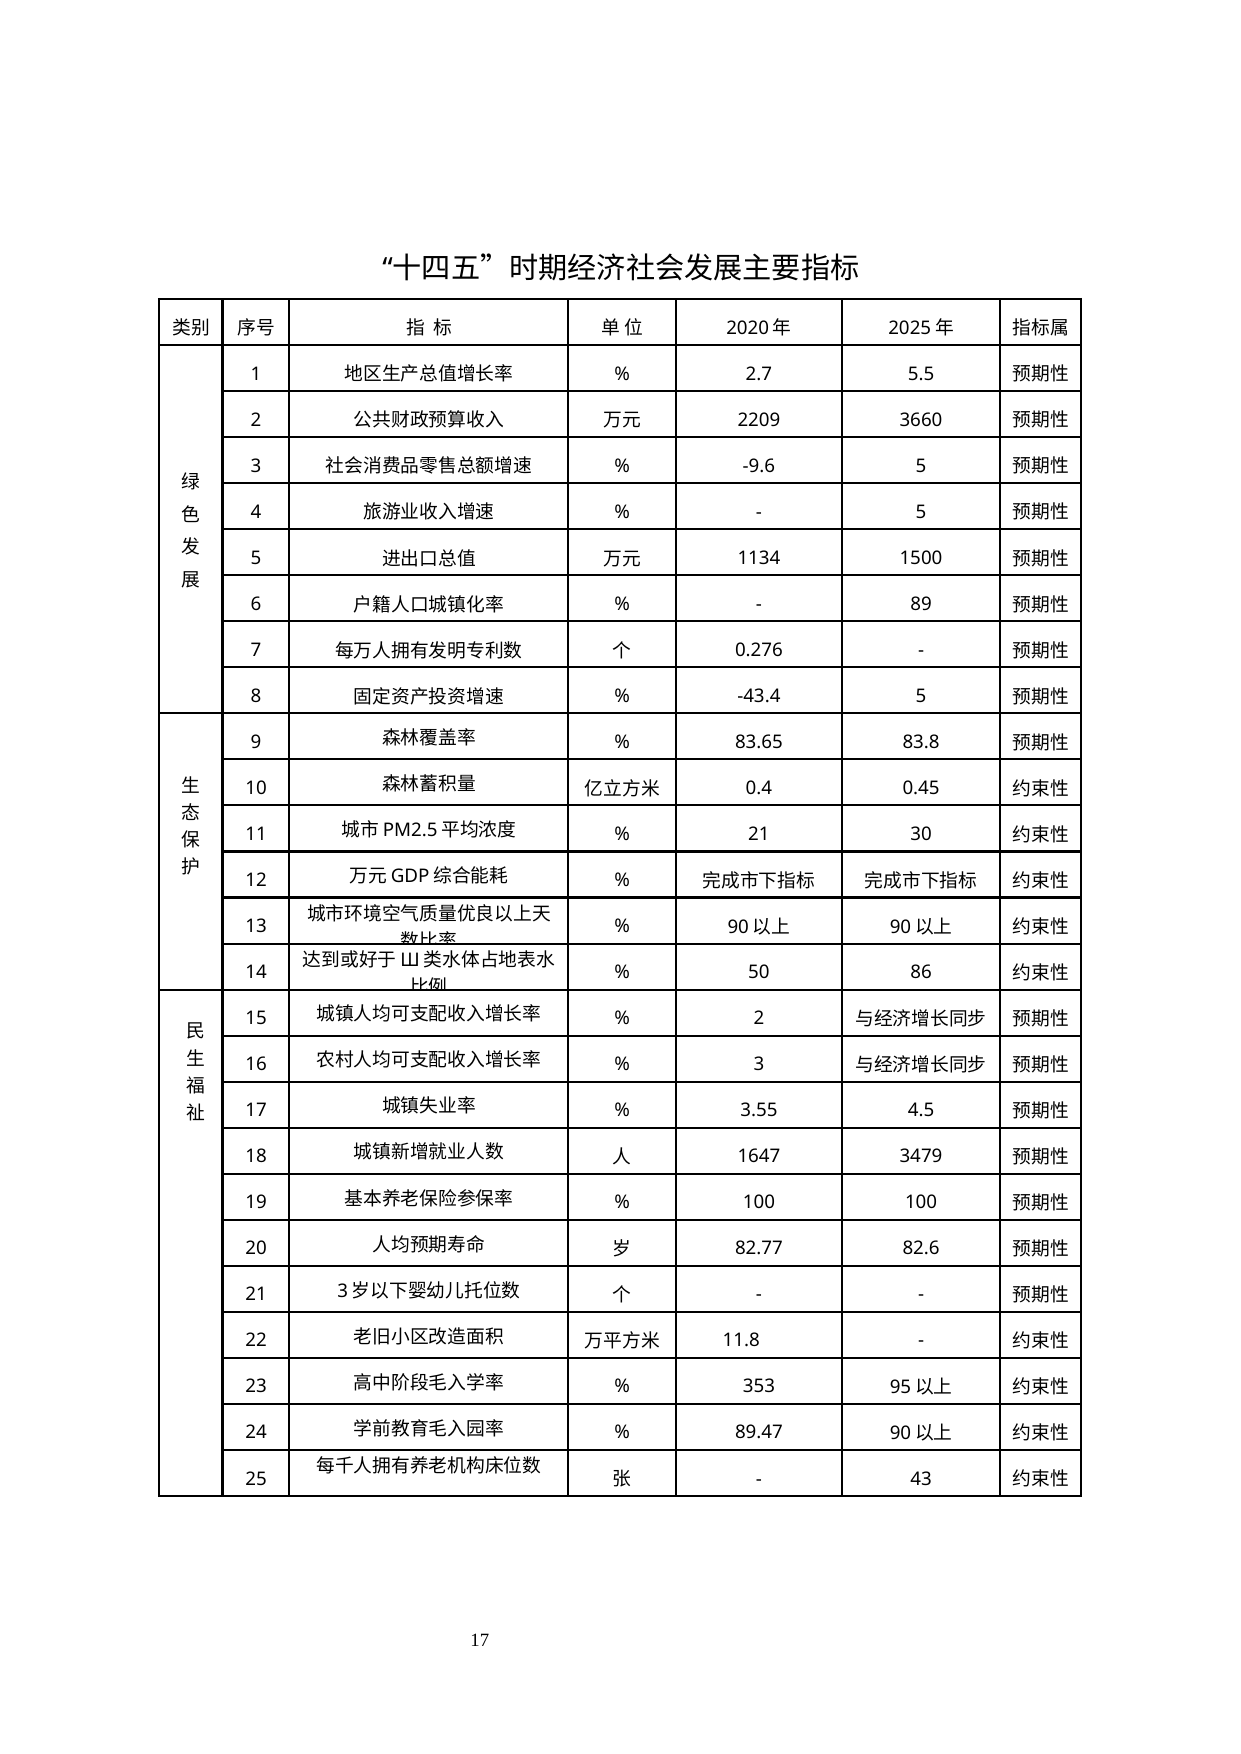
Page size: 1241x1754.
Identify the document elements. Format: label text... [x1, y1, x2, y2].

table_cell 5 [843, 484, 999, 528]
table_cell 89 [843, 576, 999, 620]
table_cell 进出口总值 [290, 530, 567, 574]
table_cell 14 [224, 945, 288, 988]
table_cell - [843, 622, 999, 666]
table_cell 3660 [843, 392, 999, 436]
table_cell 每千人拥有养老机构床位数 [290, 1451, 567, 1495]
table_cell 城市环境空气质量优良以上天数比率 [290, 899, 567, 942]
table_cell 83.65 [677, 714, 841, 758]
table_cell 约束性 [1001, 760, 1080, 804]
table_cell 基本养老保险参保率 [290, 1175, 567, 1219]
table_cell 预期性 [1001, 576, 1080, 620]
table_cell 7 [224, 622, 288, 666]
table_cell 4.5 [843, 1083, 999, 1127]
table_cell 1500 [843, 530, 999, 574]
table_cell 约束性 [1001, 945, 1080, 988]
table_cell 0.45 [843, 760, 999, 804]
table_cell 5 [843, 668, 999, 712]
table_cell 2 [677, 991, 841, 1034]
table_cell 预期性 [1001, 1129, 1080, 1173]
table_cell 3 [677, 1037, 841, 1081]
table_cell % [569, 714, 675, 758]
table_cell 人均预期寿命 [290, 1221, 567, 1265]
table_cell 16 [224, 1037, 288, 1081]
table_cell % [569, 1037, 675, 1081]
table_cell 社会消费品零售总额增速 [290, 438, 567, 482]
table_cell 与经济增长同步 [843, 991, 999, 1034]
table_cell 0.276 [677, 622, 841, 666]
table_cell 90以上 [843, 899, 999, 942]
table_cell 与经济增长同步 [843, 1037, 999, 1081]
table_cell 预期性 [1001, 714, 1080, 758]
table_header 单 位 [569, 300, 675, 344]
table_cell 绿 色 发 展 [160, 346, 221, 712]
table_cell 3 [224, 438, 288, 482]
table_cell 学前教育毛入园率 [290, 1405, 567, 1449]
table_cell 2.7 [677, 346, 841, 390]
table_cell 3.55 [677, 1083, 841, 1127]
table_cell 预期性 [1001, 1221, 1080, 1265]
table_cell 预期性 [1001, 392, 1080, 436]
table_cell 约束性 [1001, 1405, 1080, 1449]
table_cell 预期性 [1001, 991, 1080, 1034]
table_cell 1647 [677, 1129, 841, 1173]
table_cell 11 [224, 806, 288, 850]
table_cell 约束性 [1001, 853, 1080, 896]
table_cell 预期性 [1001, 1037, 1080, 1081]
table_cell 3479 [843, 1129, 999, 1173]
table_cell 每万人拥有发明专利数 [290, 622, 567, 666]
table_cell 82.6 [843, 1221, 999, 1265]
table_cell 20 [224, 1221, 288, 1265]
table_cell - [677, 576, 841, 620]
table_cell 6 [224, 576, 288, 620]
table_cell 个 [569, 1267, 675, 1311]
table_cell 预期性 [1001, 346, 1080, 390]
table_cell 90以上 [843, 1405, 999, 1449]
table_header 指标属性 [1001, 300, 1080, 344]
table_cell 固定资产投资增速 [290, 668, 567, 712]
table_cell 18 [224, 1129, 288, 1173]
table_cell 旅游业收入增速 [290, 484, 567, 528]
table_cell 8 [224, 668, 288, 712]
table_cell 户籍人口城镇化率 [290, 576, 567, 620]
table_cell 12 [224, 853, 288, 896]
table_cell % [569, 1083, 675, 1127]
table_cell 82.77 [677, 1221, 841, 1265]
table_cell % [569, 484, 675, 528]
table_cell 25 [224, 1451, 288, 1495]
table_cell 43 [843, 1451, 999, 1495]
table_cell 预期性 [1001, 484, 1080, 528]
table_cell % [569, 945, 675, 988]
table_cell 万元GDP综合能耗 [290, 853, 567, 896]
table_cell 预期性 [1001, 1083, 1080, 1127]
table_cell 24 [224, 1405, 288, 1449]
table_cell 5 [224, 530, 288, 574]
table_cell % [569, 853, 675, 896]
table_cell - [677, 1267, 841, 1311]
table_cell 86 [843, 945, 999, 988]
table_cell 万元 [569, 530, 675, 574]
table_cell % [569, 991, 675, 1034]
table_cell % [569, 1175, 675, 1219]
table_cell 353 [677, 1359, 841, 1403]
table_cell - [843, 1313, 999, 1357]
table_cell -43.4 [677, 668, 841, 712]
table_cell 11.8 [677, 1313, 841, 1357]
table_cell 岁 [569, 1221, 675, 1265]
table_cell 约束性 [1001, 1359, 1080, 1403]
table_cell 23 [224, 1359, 288, 1403]
table_cell % [569, 668, 675, 712]
table_cell 预期性 [1001, 530, 1080, 574]
table_cell 9 [224, 714, 288, 758]
table_cell 0.4 [677, 760, 841, 804]
table_cell % [569, 438, 675, 482]
table_cell 生 态 保 护 [160, 714, 221, 988]
table_cell - [843, 1267, 999, 1311]
table_cell 22 [224, 1313, 288, 1357]
table_cell 老旧小区改造面积 [290, 1313, 567, 1357]
table_cell 1 [224, 346, 288, 390]
table_cell 城镇失业率 [290, 1083, 567, 1127]
table_cell 民 生 福 祉 [160, 991, 221, 1495]
table_cell 21 [677, 806, 841, 850]
table_cell 2 [224, 392, 288, 436]
table_cell - [677, 1451, 841, 1495]
table_cell 公共财政预算收入 [290, 392, 567, 436]
table_cell 50 [677, 945, 841, 988]
table_cell 完成市下指标 [843, 853, 999, 896]
table_cell 19 [224, 1175, 288, 1219]
table_cell 5.5 [843, 346, 999, 390]
table_cell 1134 [677, 530, 841, 574]
table_cell 预期性 [1001, 1267, 1080, 1311]
table_cell % [569, 806, 675, 850]
table_cell 3岁以下婴幼儿托位数 [290, 1267, 567, 1311]
table_cell 城镇新增就业人数 [290, 1129, 567, 1173]
table_cell 城市PM2.5平均浓度 [290, 806, 567, 850]
table_cell -9.6 [677, 438, 841, 482]
table_cell 预期性 [1001, 622, 1080, 666]
table_header 类别 [160, 300, 221, 344]
table_cell 100 [677, 1175, 841, 1219]
table_cell 个 [569, 622, 675, 666]
table_header 2025年 [843, 300, 999, 344]
table_cell 森林覆盖率 [290, 714, 567, 758]
text “十四五”时期经济社会发展主要指标 [159, 233, 1081, 298]
table_cell % [569, 576, 675, 620]
table_cell 亿立方米 [569, 760, 675, 804]
table_cell 30 [843, 806, 999, 850]
table_cell 21 [224, 1267, 288, 1311]
table_cell 17 [224, 1083, 288, 1127]
table_cell 人 [569, 1129, 675, 1173]
table_cell 90以上 [677, 899, 841, 942]
table_cell 达到或好于Ш类水体占地表水比例 [290, 945, 567, 988]
table_cell 10 [224, 760, 288, 804]
table_cell 约束性 [1001, 899, 1080, 942]
table_cell 4 [224, 484, 288, 528]
table_cell 5 [843, 438, 999, 482]
table_cell 约束性 [1001, 1451, 1080, 1495]
table_cell 约束性 [1001, 806, 1080, 850]
table_cell 约束性 [1001, 1313, 1080, 1357]
table_cell 预期性 [1001, 1175, 1080, 1219]
table_cell % [569, 346, 675, 390]
table_cell 地区生产总值增长率 [290, 346, 567, 390]
table_header 2020年 [677, 300, 841, 344]
table_cell 预期性 [1001, 438, 1080, 482]
table_cell % [569, 1359, 675, 1403]
table_cell 森林蓄积量 [290, 760, 567, 804]
table_cell 100 [843, 1175, 999, 1219]
table_cell 张 [569, 1451, 675, 1495]
table_cell - [677, 484, 841, 528]
table_header 序号 [224, 300, 288, 344]
table_cell % [569, 899, 675, 942]
table_cell 预期性 [1001, 668, 1080, 712]
table_cell 完成市下指标 [677, 853, 841, 896]
table_cell 城镇人均可支配收入增长率 [290, 991, 567, 1034]
table_cell 83.8 [843, 714, 999, 758]
table_cell % [569, 1405, 675, 1449]
table_cell 13 [224, 899, 288, 942]
table_cell 万平方米 [569, 1313, 675, 1357]
table_cell 15 [224, 991, 288, 1034]
table_cell 2209 [677, 392, 841, 436]
table_header 指 标 [290, 300, 567, 344]
table_cell 高中阶段毛入学率 [290, 1359, 567, 1403]
table_cell 89.47 [677, 1405, 841, 1449]
table_cell 95以上 [843, 1359, 999, 1403]
table_cell 万元 [569, 392, 675, 436]
table_cell 农村人均可支配收入增长率 [290, 1037, 567, 1081]
